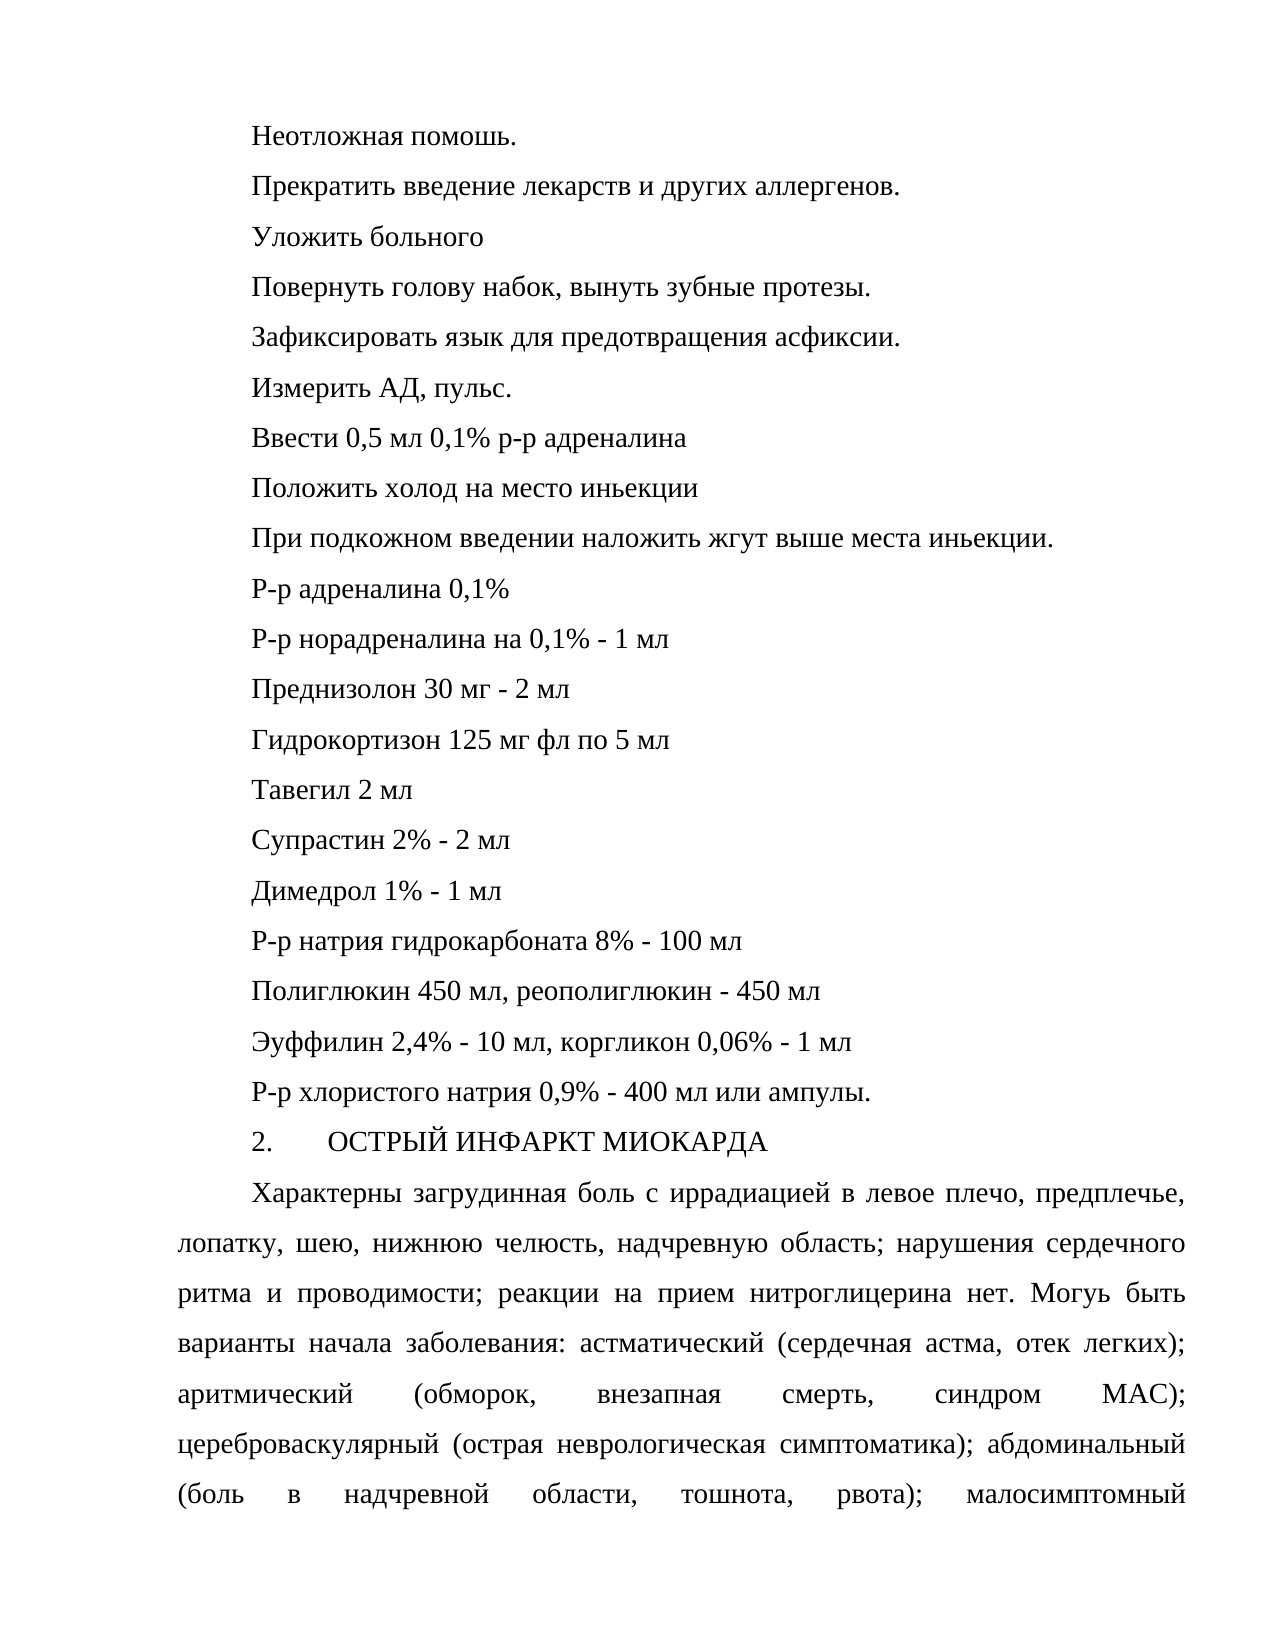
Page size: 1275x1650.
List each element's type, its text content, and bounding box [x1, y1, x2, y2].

text Димедрол 1% - 1 мл [177, 873, 1186, 906]
text Зафиксировать язык для предотвращения асфиксии. [177, 319, 1186, 353]
text Р-р хлористого натрия 0,9% - 400 мл или ампулы. [177, 1074, 1186, 1108]
text Эуффилин 2,4% - 10 мл, коргликон 0,06% - 1 мл [177, 1024, 1186, 1057]
text Преднизолон 30 мг - 2 мл [177, 672, 1186, 705]
text Неотложная помошь. [177, 118, 1186, 152]
text Положить холод на место иньекции [177, 470, 1186, 504]
text Уложить больного [177, 219, 1186, 252]
text Повернуть голову набок, вынуть зубные протезы. [177, 269, 1186, 303]
text Р-р натрия гидрокарбоната 8% - 100 мл [177, 923, 1186, 957]
text 2. ОСТРЫЙ ИНФАРКТ МИОКАРДА [177, 1124, 1186, 1158]
text Супрастин 2% - 2 мл [177, 822, 1186, 856]
text Полиглюкин 450 мл, реополиглюкин - 450 мл [177, 973, 1186, 1007]
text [177, 1175, 1186, 1510]
text Р-р адреналина 0,1% [177, 571, 1186, 604]
text Измерить АД, пульс. [177, 370, 1186, 403]
text Прекратить введение лекарств и других аллергенов. [177, 168, 1186, 202]
text Гидрокортизон 125 мг фл по 5 мл [177, 722, 1186, 755]
text Р-р норадреналина на 0,1% - 1 мл [177, 621, 1186, 655]
text Ввести 0,5 мл 0,1% р-р адреналина [177, 420, 1186, 453]
text Тавегил 2 мл [177, 772, 1186, 806]
text При подкожном введении наложить жгут выше места иньекции. [177, 521, 1186, 554]
